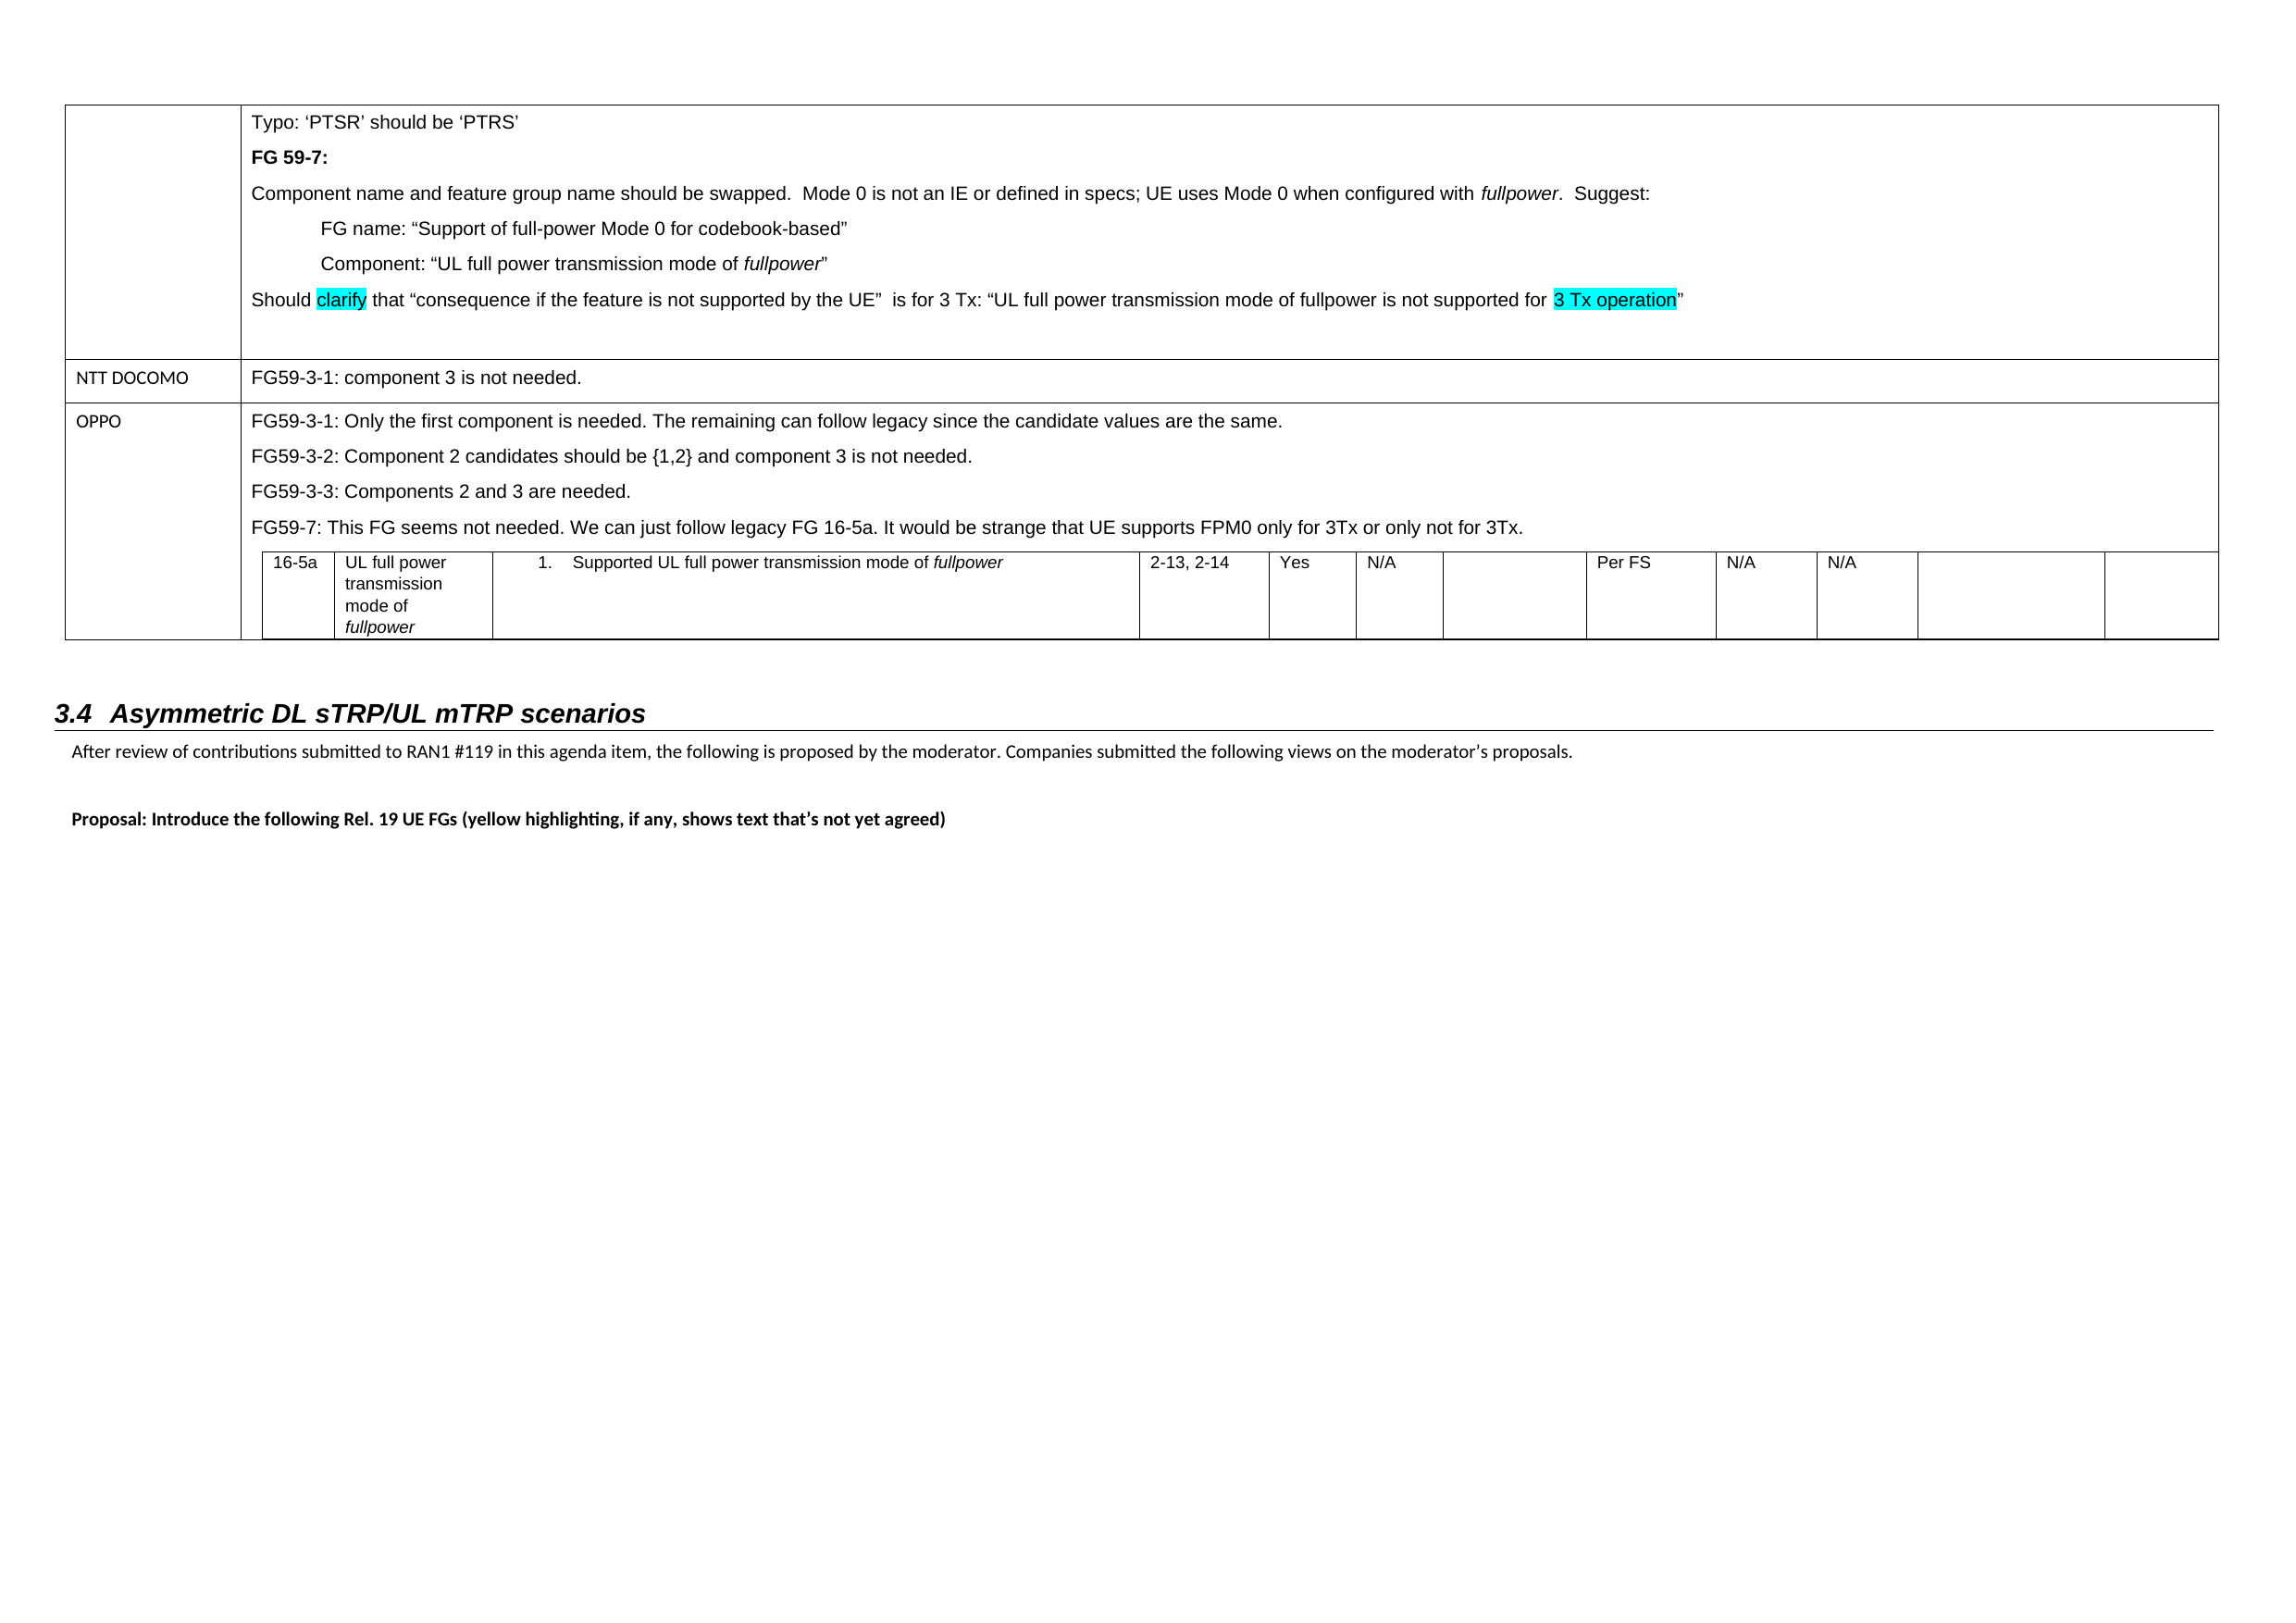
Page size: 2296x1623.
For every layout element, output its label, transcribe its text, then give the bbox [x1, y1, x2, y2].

text Proposal: Introduce the following Rel. 19 UE FGs (yellow highlighting, if any, shows text that’s not yet agreed) [54, 807, 2214, 831]
table_cell Ericsson [66, 105, 241, 359]
subtitle Asymmetric DL sTRP/UL mTRP scenarios [54, 698, 2214, 731]
table_cell FG59-3-1: Only the first component is needed. The remaining can follow legacy since the candidate values are the same. FG59-3-2: Component 2 candidates should be {1,2} and component 3 is not needed. FG59-3-3: Components 2 and 3 are needed. FG59-7: This FG seems not needed. We can just follow legacy FG 16-5a. It would be strange that UE supports FPM0 only for 3Tx or only not for 3Tx. [242, 403, 2218, 639]
table_cell NTT DOCOMO [66, 360, 241, 403]
table_cell OPPO [66, 403, 241, 639]
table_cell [242, 105, 2218, 359]
text After review of contributions submitted to RAN1 #119 in this agenda item, the following is proposed by the moderator. Companies submitted the following views on the moderator’s proposals. [54, 739, 2214, 762]
table_cell FG59-3-1: component 3 is not needed. [242, 360, 2218, 403]
